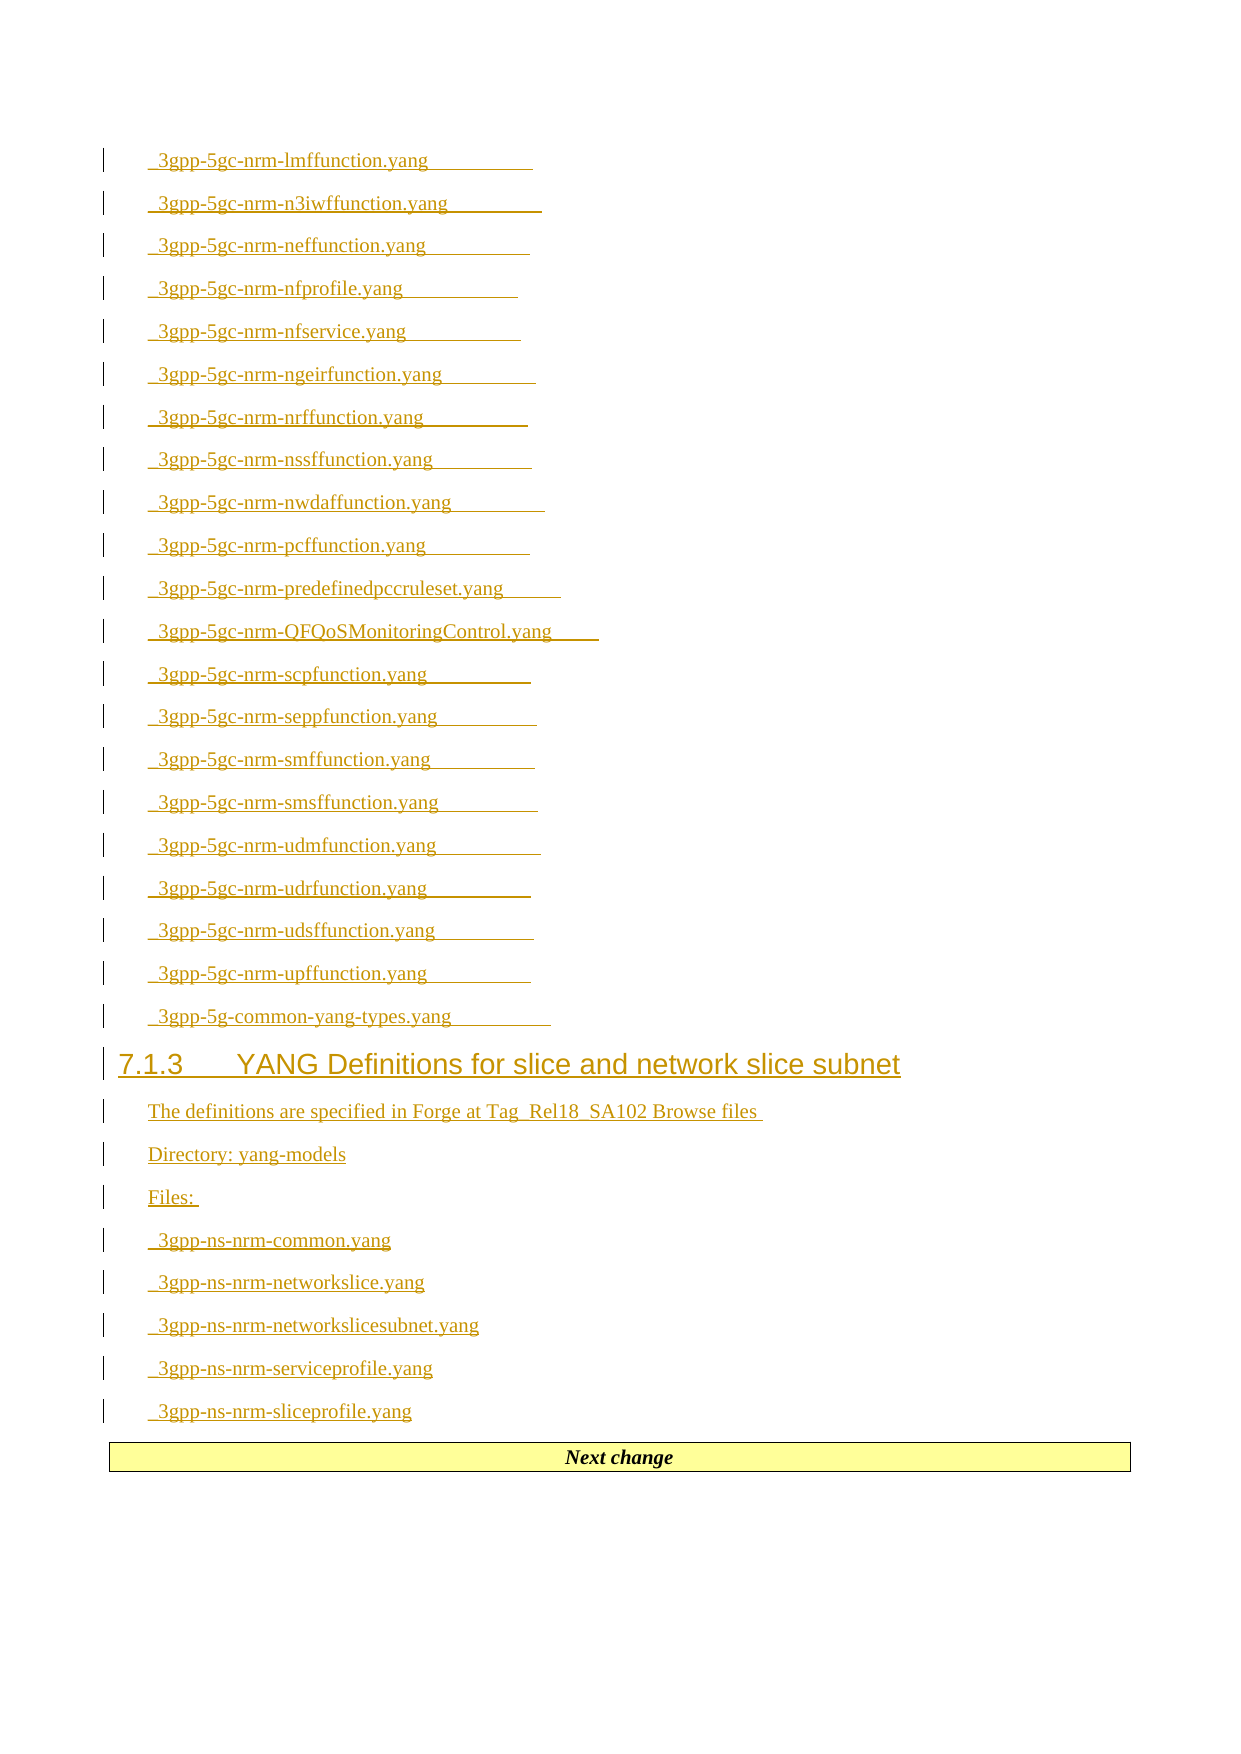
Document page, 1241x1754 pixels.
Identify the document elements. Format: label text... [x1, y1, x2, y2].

text Next change [110, 1443, 1130, 1471]
